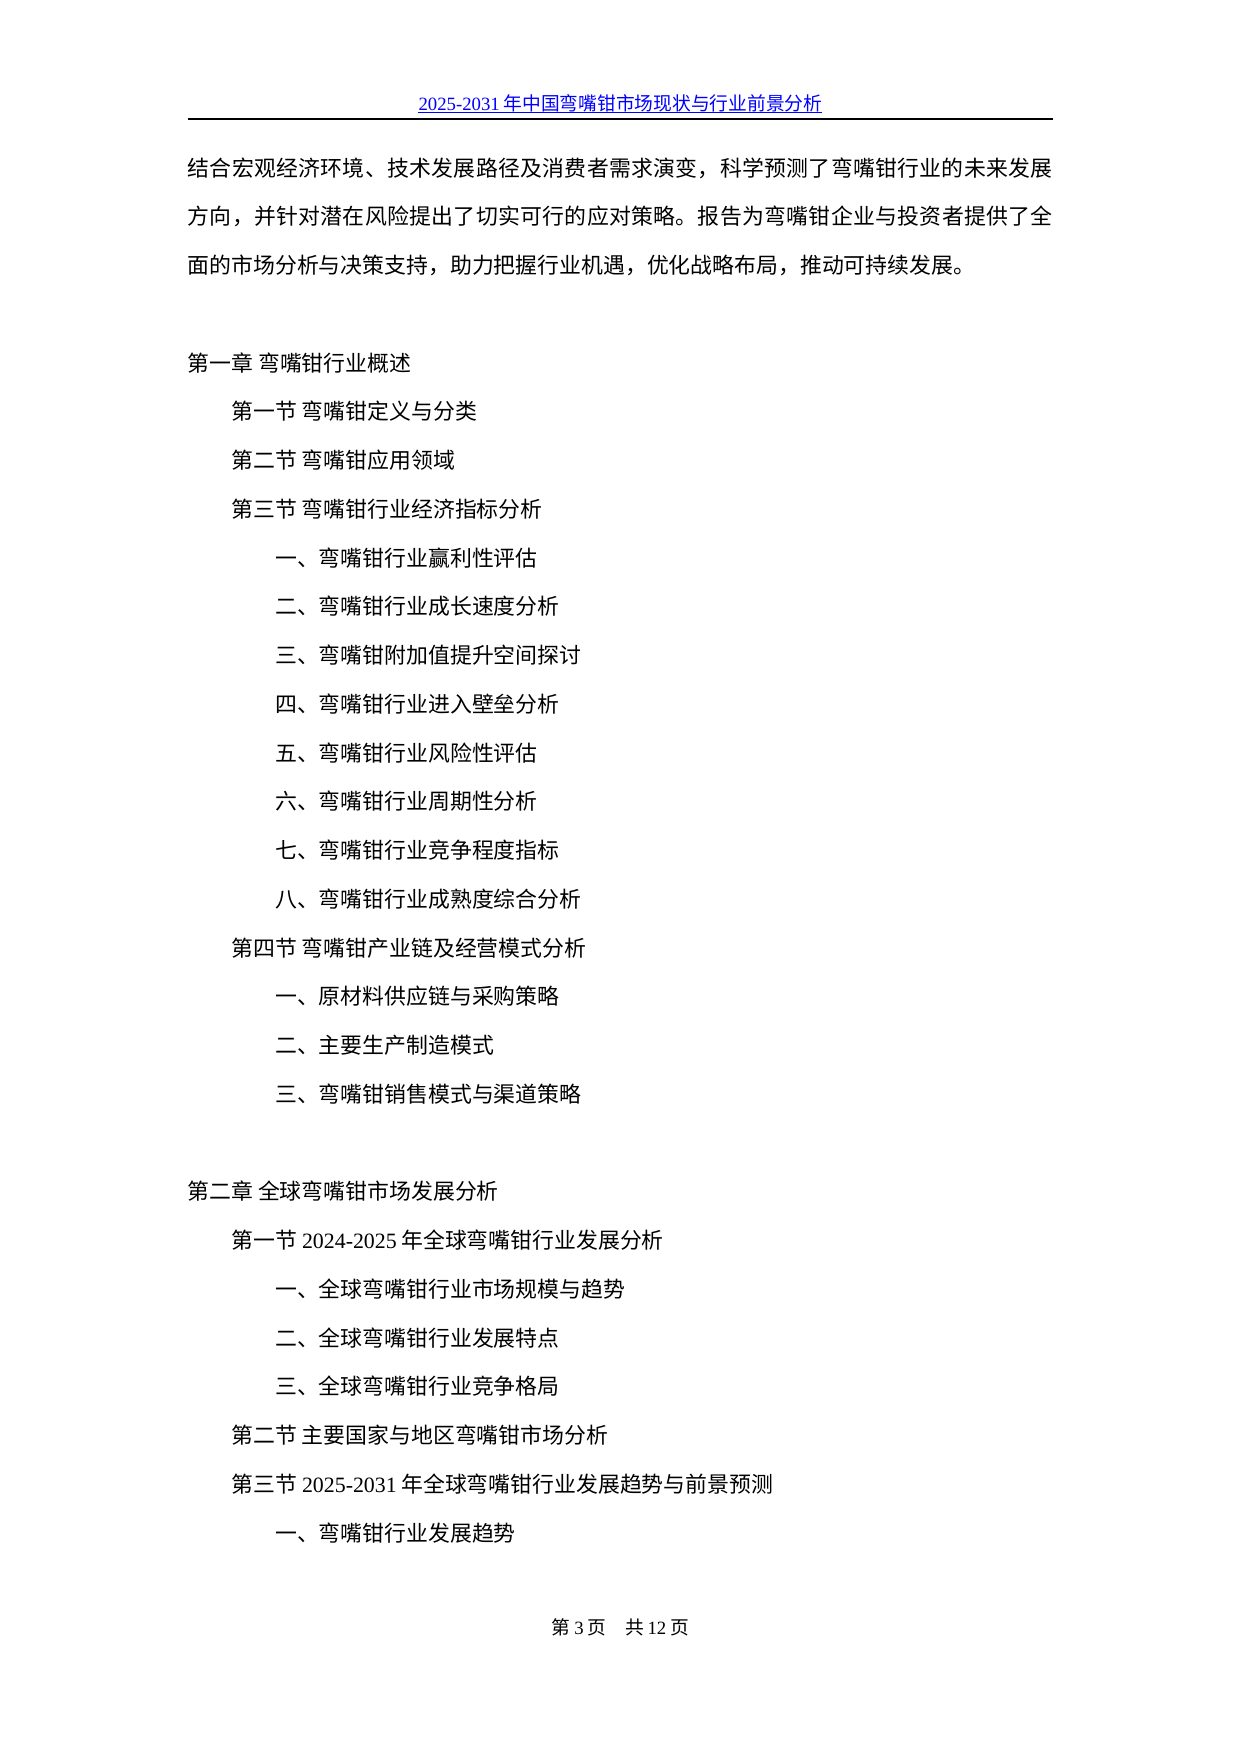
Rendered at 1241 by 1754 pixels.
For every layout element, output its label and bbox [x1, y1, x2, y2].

text [187, 150, 1053, 1548]
